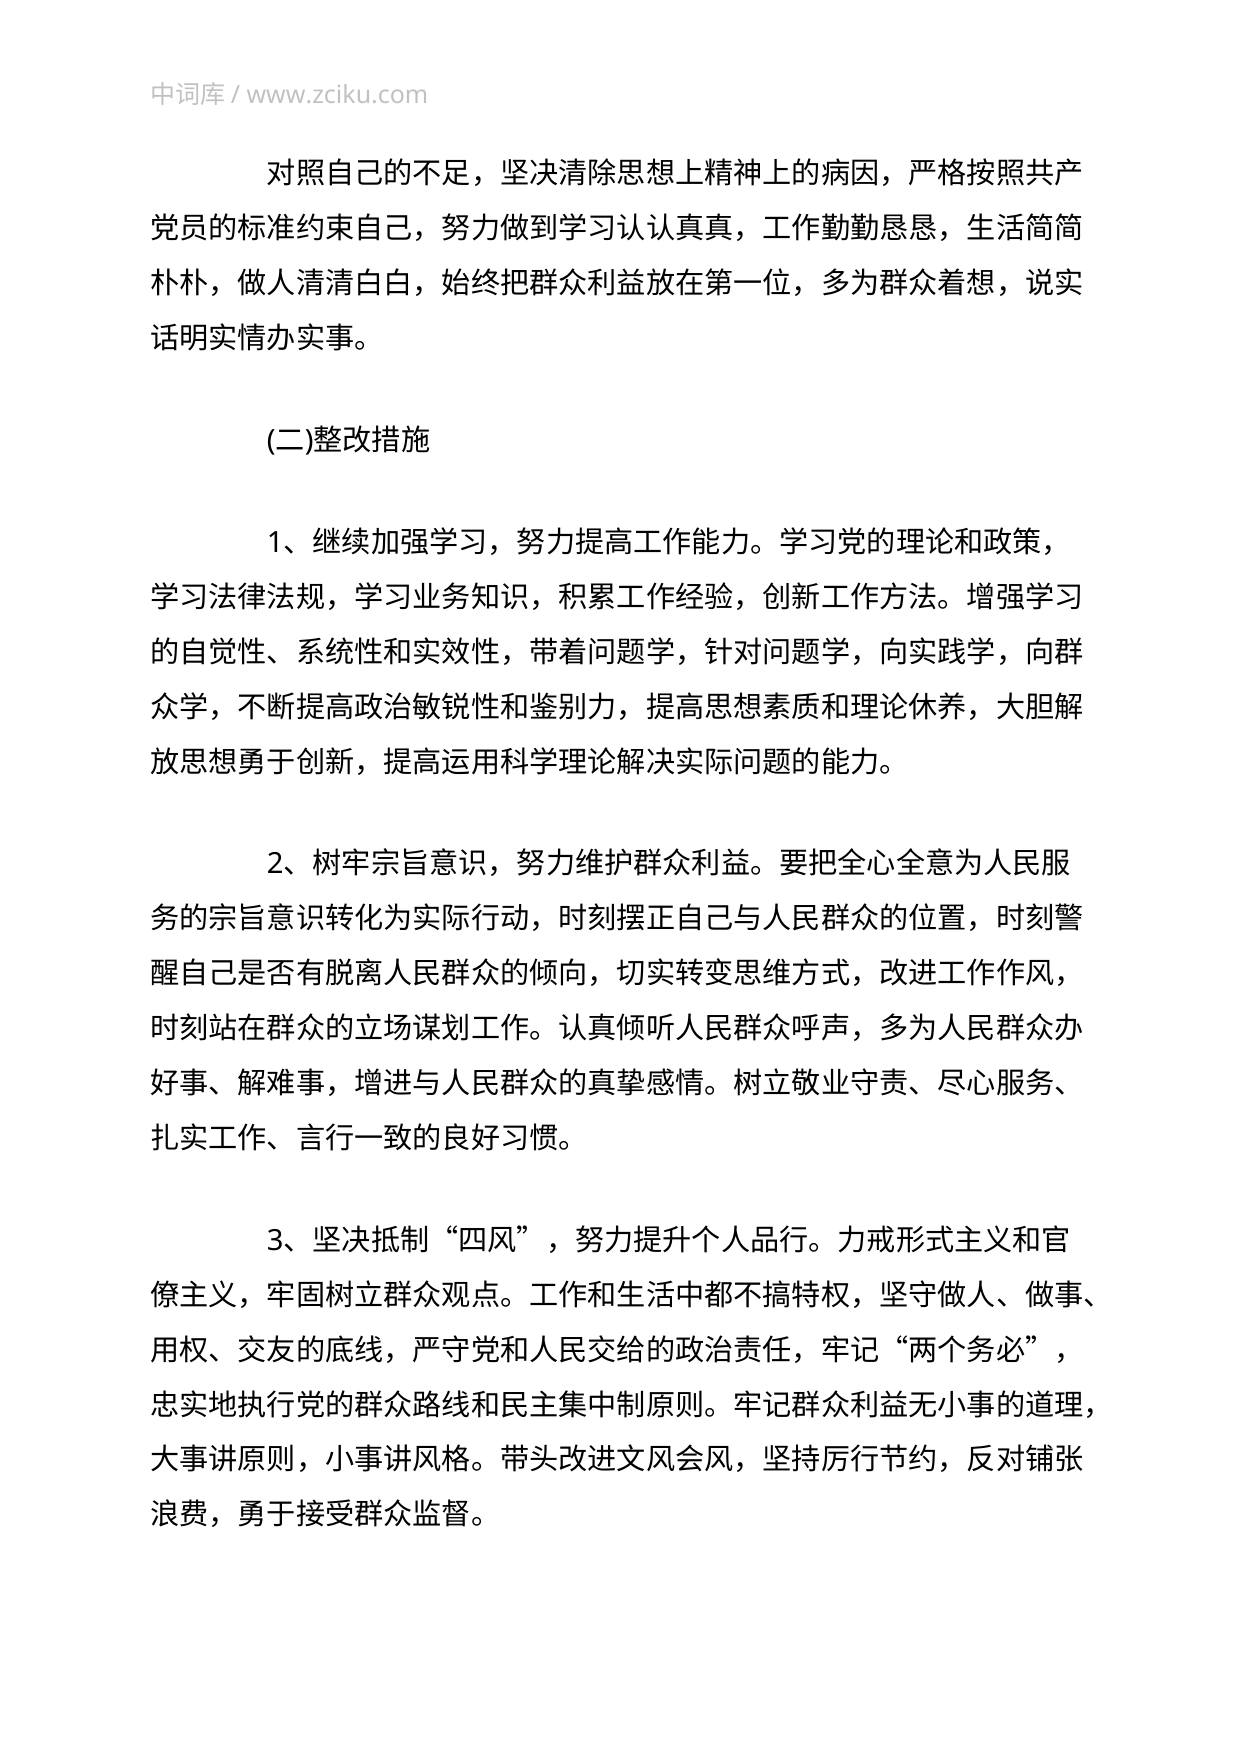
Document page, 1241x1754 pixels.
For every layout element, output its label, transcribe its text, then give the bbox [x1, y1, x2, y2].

text 3、坚决抵制“四风”，努力提升个人品行。力戒形式主义和官僚主义，牢固树立群众观点。工作和生活中都不搞特权，坚守做人、做事、用权、交友的底线，严守党和人民交给的政治责任，牢记“两个务必”，忠实地执行党的群众路线和民主集中制原则。牢记群众利益无小事的道理，大事讲原则，小事讲风格。带头改进文风会风，坚持厉行节约，反对铺张浪费，勇于接受群众监督。 [150, 1216, 1090, 1533]
text 对照自己的不足，坚决清除思想上精神上的病因，严格按照共产党员的标准约束自己，努力做到学习认认真真，工作勤勤恳恳，生活简简朴朴，做人清清白白，始终把群众利益放在第一位，多为群众着想，说实话明实情办实事。 [150, 150, 1090, 357]
text 2、树牢宗旨意识，努力维护群众利益。要把全心全意为人民服务的宗旨意识转化为实际行动，时刻摆正自己与人民群众的位置，时刻警醒自己是否有脱离人民群众的倾向，切实转变思维方式，改进工作作风，时刻站在群众的立场谋划工作。认真倾听人民群众呼声，多为人民群众办好事、解难事，增进与人民群众的真挚感情。树立敬业守责、尽心服务、扎实工作、言行一致的良好习惯。 [150, 840, 1090, 1157]
text (二)整改措施 [150, 416, 1090, 459]
text 1、继续加强学习，努力提高工作能力。学习党的理论和政策，学习法律法规，学习业务知识，积累工作经验，创新工作方法。增强学习的自觉性、系统性和实效性，带着问题学，针对问题学，向实践学，向群众学，不断提高政治敏锐性和鉴别力，提高思想素质和理论休养，大胆解放思想勇于创新，提高运用科学理论解决实际问题的能力。 [150, 518, 1090, 780]
